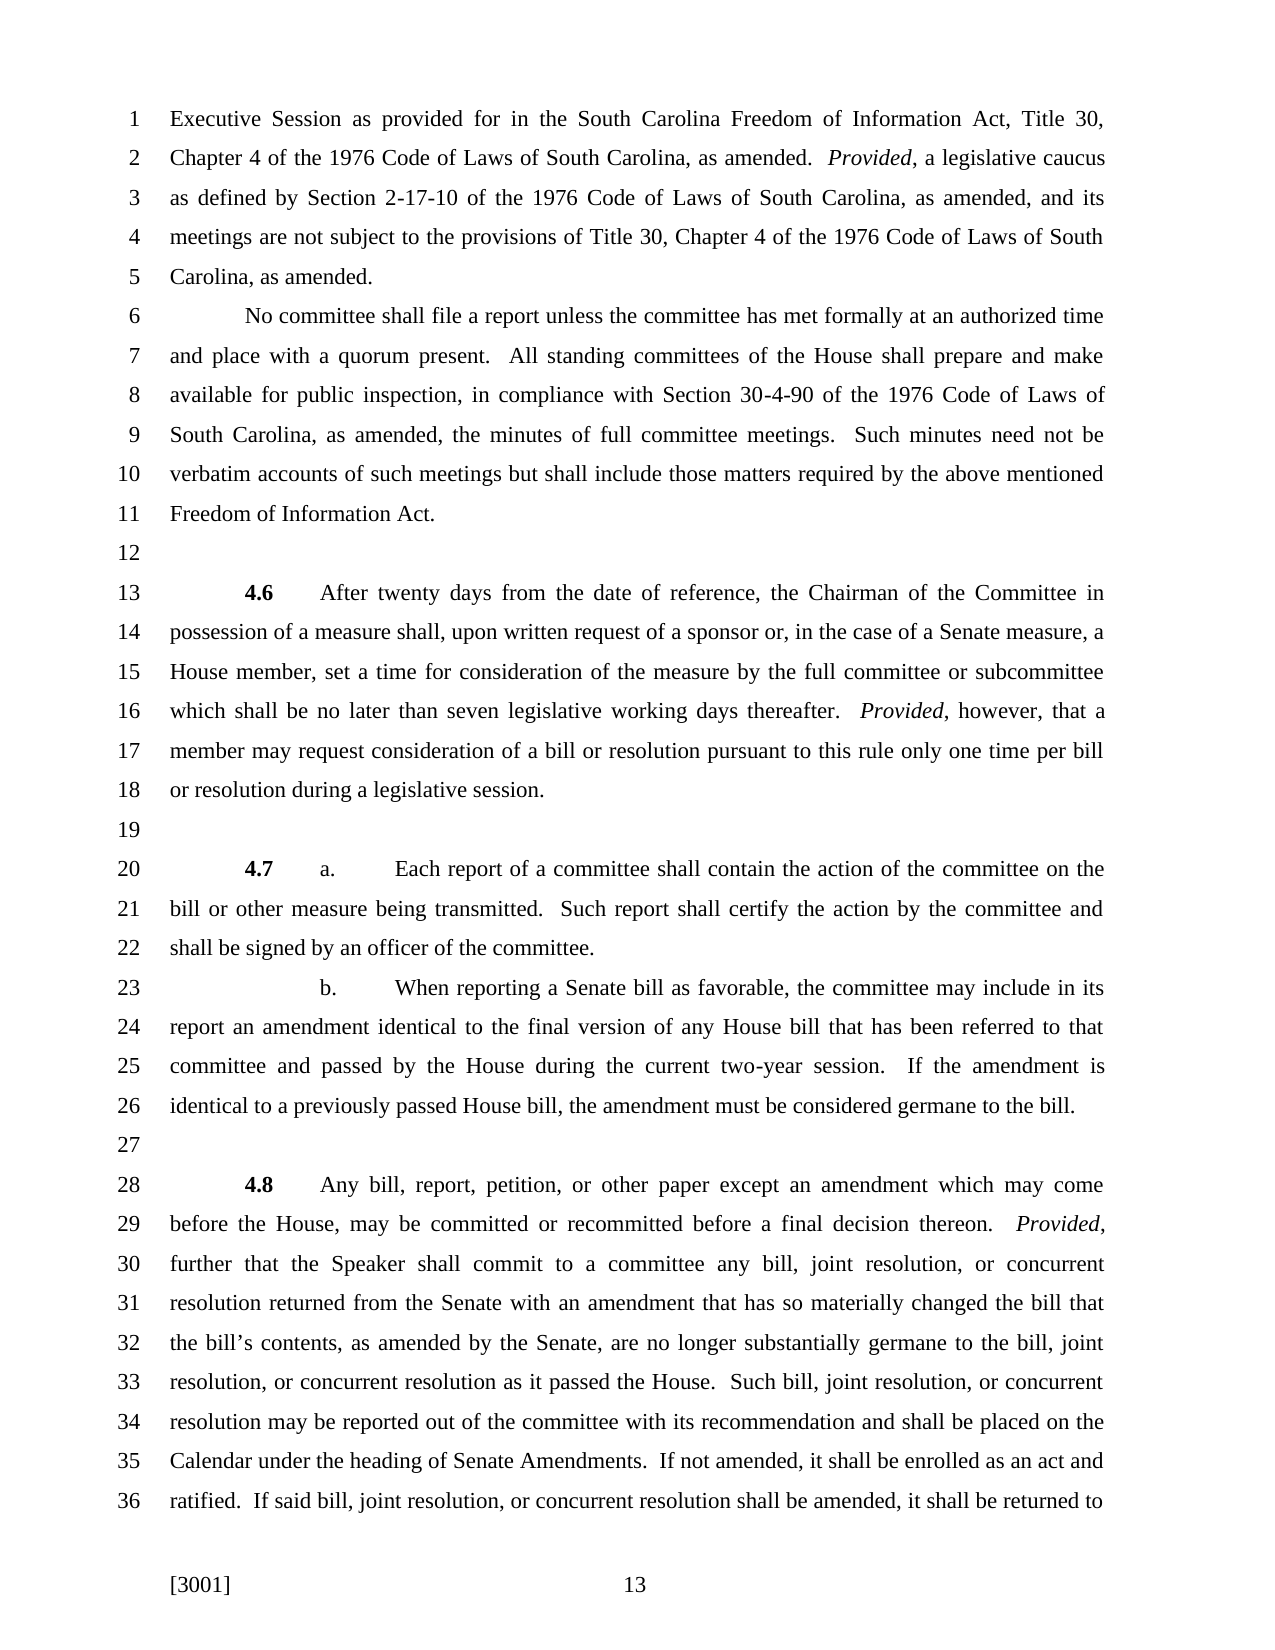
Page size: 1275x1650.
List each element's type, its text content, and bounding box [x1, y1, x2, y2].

text 4.6 After twenty days from the date of reference, the Chairman of the Committee in possession of a measure shall, upon written request of a sponsor or, in the case of a Senate measure, a House member, set a time for consideration of the measure by the full committee or subcommittee which shall be no later than seven legislative working days thereafter. Provided, however, that a member may request consideration of a bill or resolution pursuant to this rule only one time per bill or resolution during a legislative session. [169, 579, 1106, 802]
text b. When reporting a Senate bill as favorable, the committee may include in its report an amendment identical to the final version of any House bill that has been referred to that committee and passed by the House during the current two-year session. If the amendment is identical to a previously passed House bill, the amendment must be considered germane to the bill. [169, 973, 1106, 1118]
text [169, 1171, 1106, 1513]
text No committee shall file a report unless the committee has met formally at an authorized time and place with a quorum present. All standing committees of the House shall prepare and make available for public inspection, in compliance with Section 30-4-90 of the 1976 Code of Laws of South Carolina, as amended, the minutes of full committee meetings. Such minutes need not be verbatim accounts of such meetings but shall include those matters required by the above mentioned Freedom of Information Act. [169, 302, 1106, 526]
text 4.7 a. Each report of a committee shall contain the action of the committee on the bill or other measure being transmitted. Such report shall certify the action by the committee and shall be signed by an officer of the committee. [169, 855, 1106, 960]
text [169, 105, 1106, 289]
